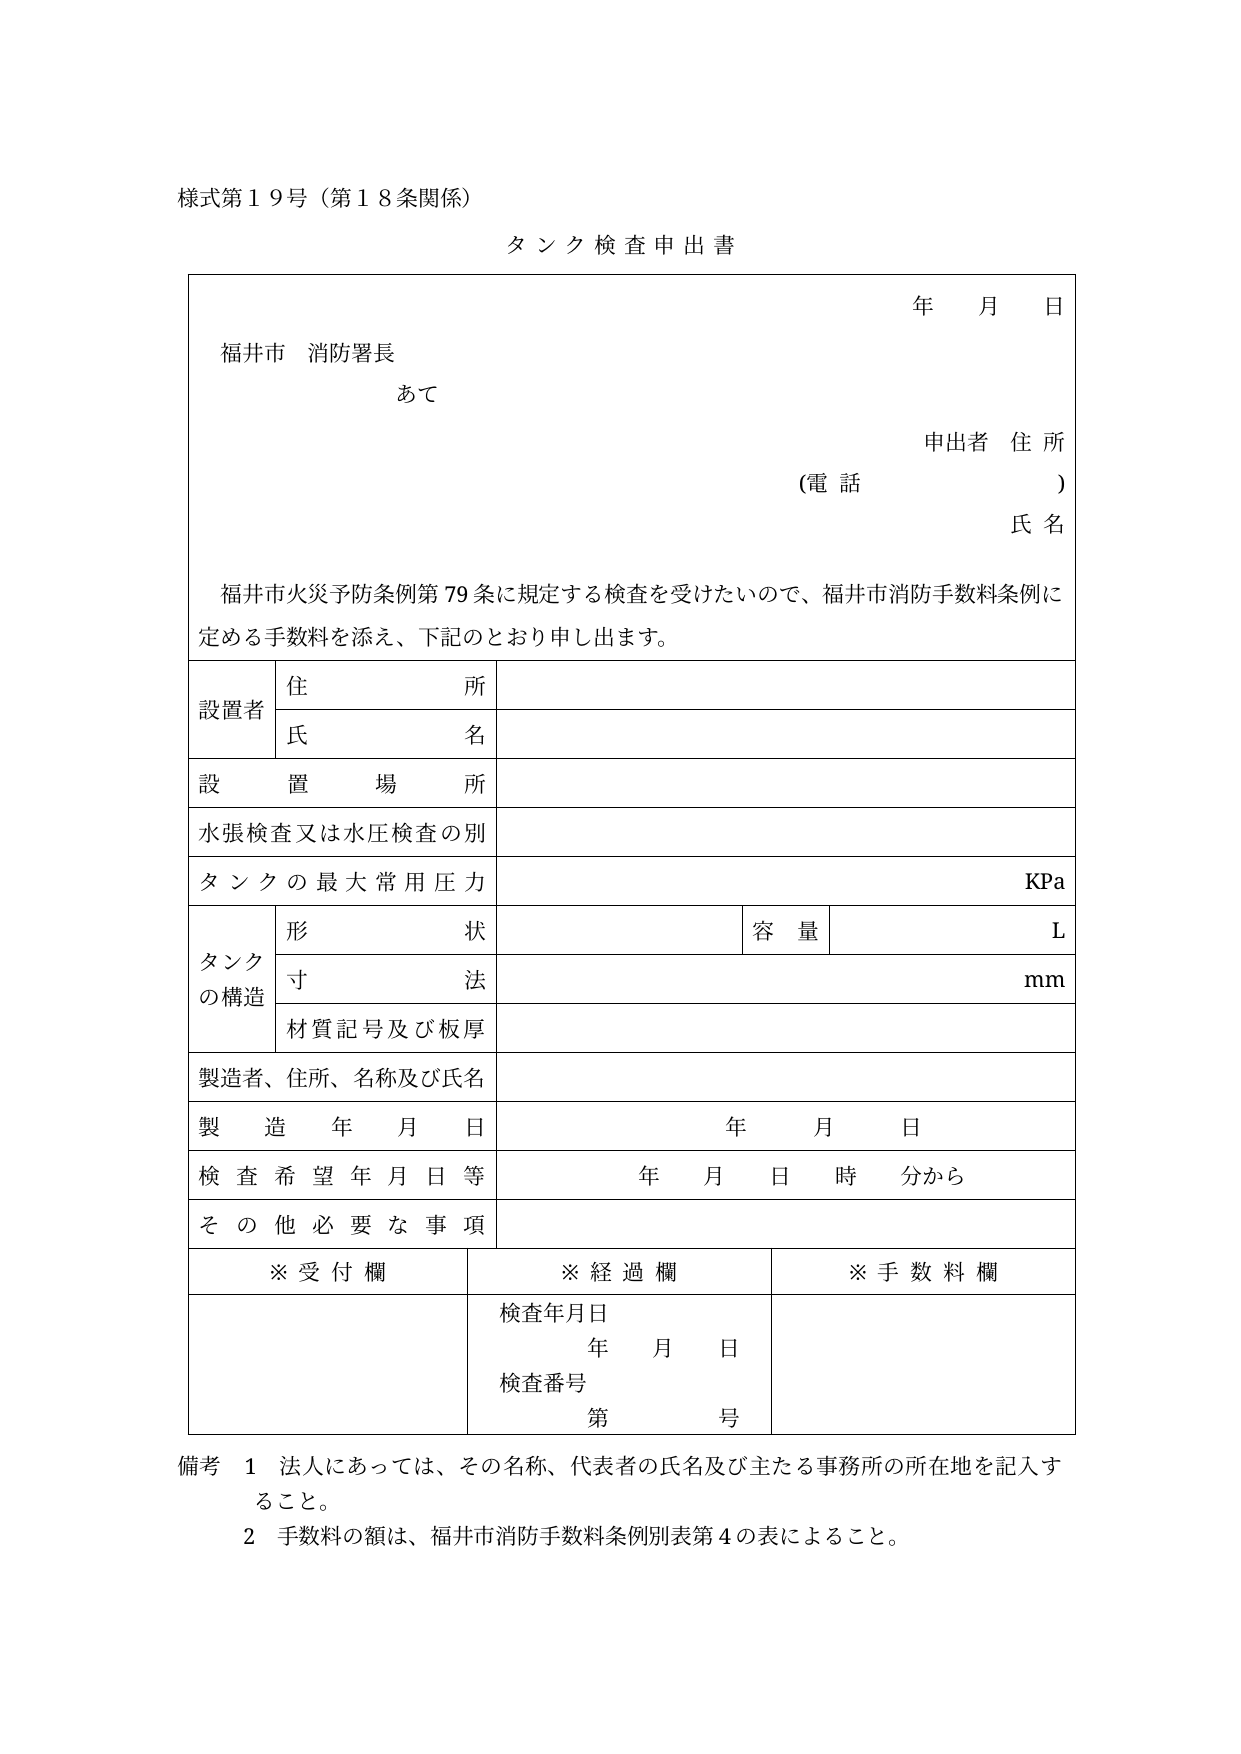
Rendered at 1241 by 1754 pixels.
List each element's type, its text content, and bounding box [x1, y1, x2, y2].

table_cell 寸法 [276, 955, 496, 1003]
table_cell 設置者 [189, 661, 275, 758]
table_cell ※手数料欄 [772, 1249, 1075, 1293]
table_cell KPa [497, 857, 1075, 905]
table_cell 水張検査又は水圧検査の別 [189, 808, 496, 856]
text タンク検査申出書 [177, 226, 1063, 261]
table_cell 検査年月日 年 月 日 検査番号 第 号 [468, 1295, 771, 1434]
table_cell [189, 1295, 467, 1434]
table_cell 住所 [276, 661, 496, 709]
table_cell ※受付欄 [189, 1249, 467, 1293]
table_cell 検査希望年月日等 [189, 1151, 496, 1199]
table_cell [497, 906, 742, 954]
table_cell [497, 661, 1075, 709]
table_cell 年 月 日 時 分から [497, 1151, 1075, 1199]
table_cell 氏名 [276, 710, 496, 758]
table_cell mm [497, 955, 1075, 1003]
table_cell 年 月 日 [497, 1102, 1075, 1150]
table_cell 製造年月日 [189, 1102, 496, 1150]
table_cell [772, 1295, 1075, 1434]
text 様式第１９号（第１８条関係） [177, 179, 1063, 214]
table_cell [497, 759, 1075, 807]
table_cell 形状 [276, 906, 496, 954]
table_cell 容量 [743, 906, 829, 954]
table_header 年 月 日 福井市 消防署長 あて 申出者 住所 (電話 ) 氏名 福井市火災予防条例第79条に規定する検査を受けたいので、福井市消防手数料条例に定める手数料を添え、下記のとおり申し出ます。 [189, 275, 1075, 660]
table_cell [497, 1200, 1075, 1248]
table_cell タンクの構造 [189, 906, 275, 1052]
table_cell [497, 710, 1075, 758]
table_cell [497, 1053, 1075, 1101]
text 2 手数料の額は、福井市消防手数料条例別表第4の表によること。 [177, 1517, 1063, 1552]
text 備考 1 法人にあっては、その名称、代表者の氏名及び主たる事務所の所在地を記入すること。 [177, 1448, 1063, 1517]
table_cell タンクの最大常用圧力 [189, 857, 496, 905]
table_cell L [830, 906, 1075, 954]
table_cell [497, 1004, 1075, 1052]
table_cell 設置場所 [189, 759, 496, 807]
table_cell 材質記号及び板厚 [276, 1004, 496, 1052]
table_cell ※経過欄 [468, 1249, 771, 1293]
table_cell その他必要な事項 [189, 1200, 496, 1248]
table_cell 製造者、住所、名称及び氏名 [189, 1053, 496, 1101]
table_cell [497, 808, 1075, 856]
